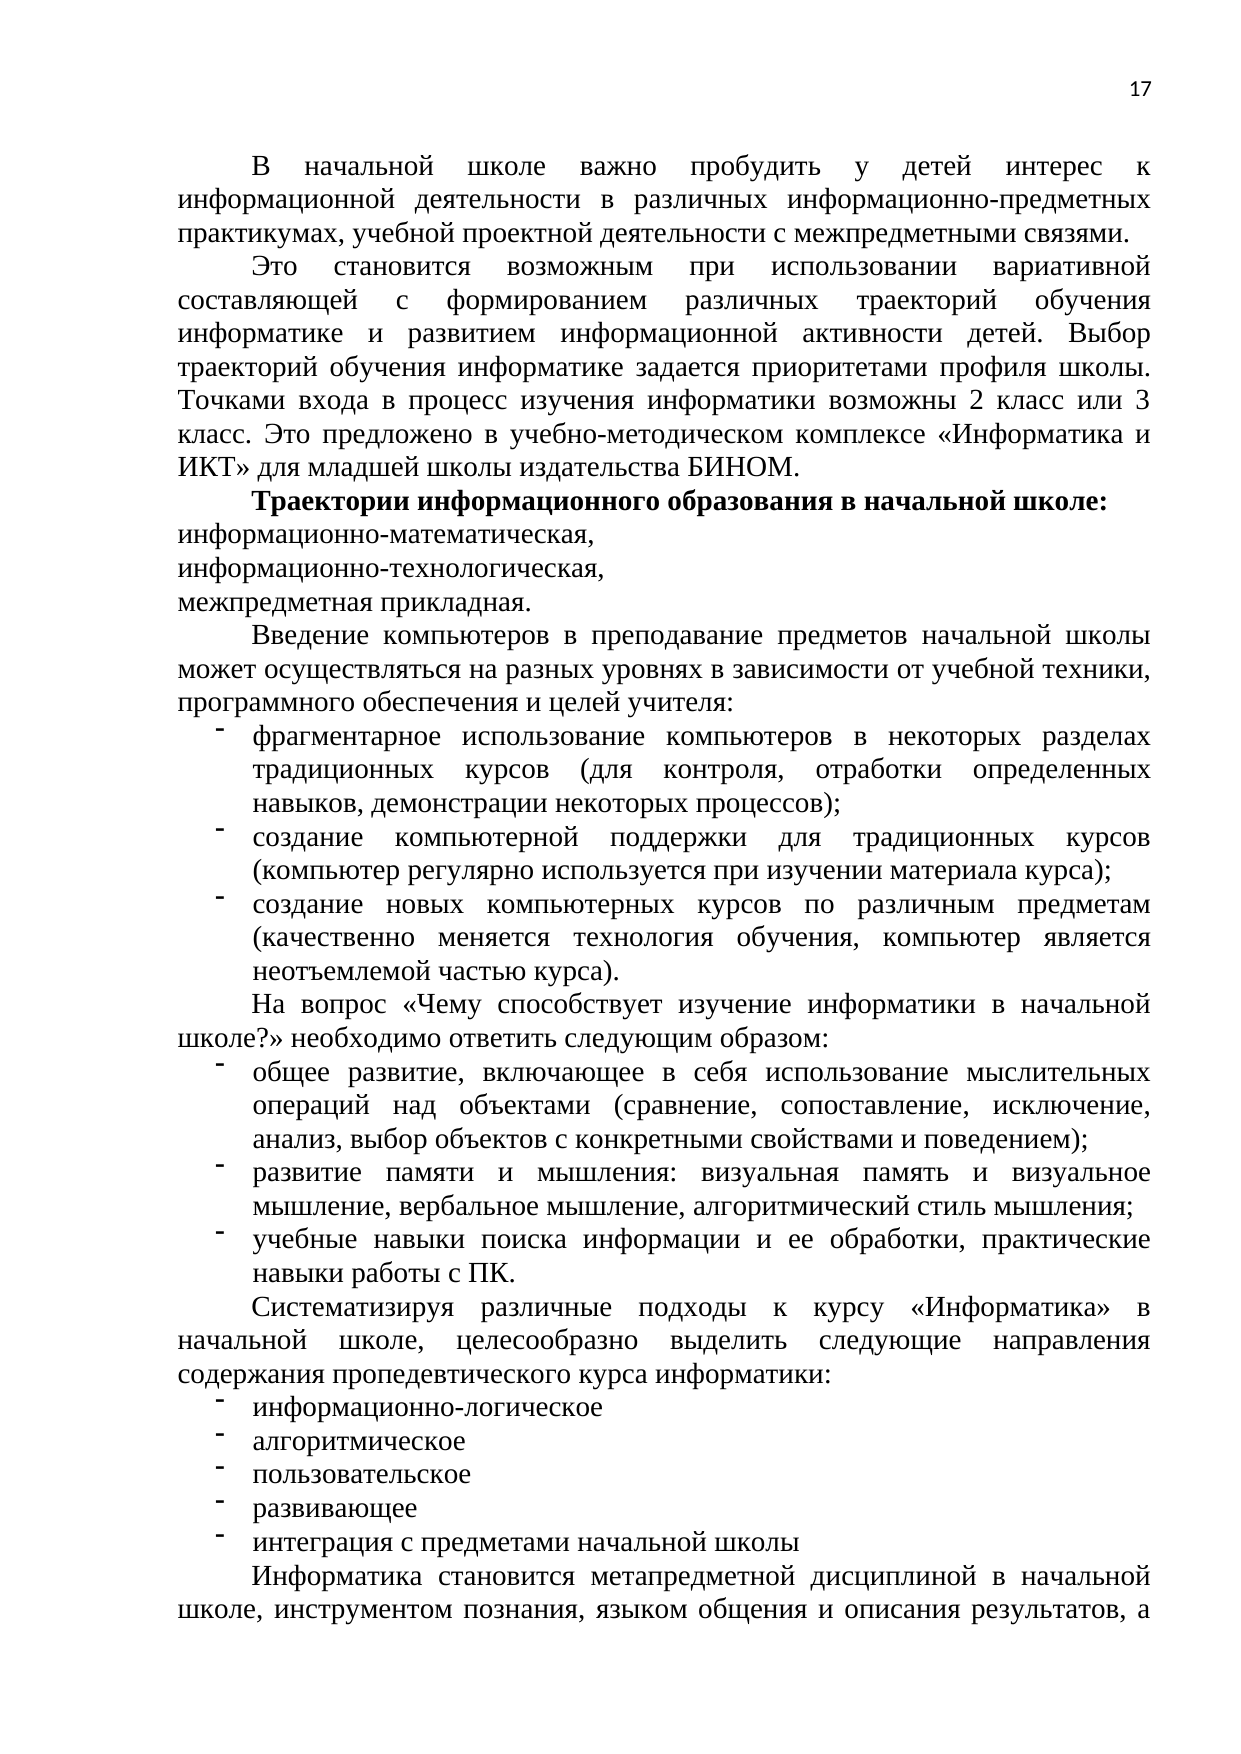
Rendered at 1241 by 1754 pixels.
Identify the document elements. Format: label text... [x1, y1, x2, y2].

list алгоритмическое [215, 1423, 1152, 1457]
list развивающее [215, 1490, 1152, 1524]
list развитие памяти и мышления: визуальная память и визуальное мышление, вербальное мышление, алгоритмический стиль мышления; [215, 1154, 1152, 1222]
text информационно-технологическая, [177, 550, 1152, 584]
text информационно-математическая, [177, 517, 1152, 550]
text Траектории информационного образования в начальной школе: [177, 483, 1152, 517]
text Систематизируя различные подходы к курсу «Информатика» в начальной школе, целесообразно выделить следующие направления содержания пропедевтического курса информатики: [177, 1289, 1152, 1389]
list общее развитие, включающее в себя использование мыслительных операций над объектами (сравнение, сопоставление, исключение, анализ, выбор объектов с конкретными свойствами и поведением); [215, 1054, 1152, 1154]
text На вопрос «Чему способствует изучение информатики в начальной школе?» необходимо ответить следующим образом: [177, 987, 1152, 1054]
list информационно-логическое [215, 1389, 1152, 1423]
text межпредметная прикладная. [177, 584, 1152, 617]
list учебные навыки поиска информации и ее обработки, практические навыки работы с ПК. [215, 1222, 1152, 1289]
text В начальной школе важно пробудить у детей интерес к информационной деятельности в различных информационно-предметных практикумах, учебной проектной деятельности с межпредметными связями. [177, 148, 1152, 248]
list интеграция с предметами начальной школы [215, 1524, 1152, 1558]
list фрагментарное использование компьютеров в некоторых разделах традиционных курсов (для контроля, отработки определенных навыков, демонстрации некоторых процессов); [215, 718, 1152, 819]
list создание новых компьютерных курсов по различным предметам (качественно меняется технология обучения, компьютер является неотъемлемой частью курса). [215, 886, 1152, 987]
text Это становится возможным при использовании вариативной составляющей с формированием различных траекторий обучения информатике и развитием информационной активности детей. Выбор траекторий обучения информатике задается приоритетами профиля школы. Точками входа в процесс изучения информатики возможны 2 класс или 3 класс. Это предложено в учебно-методическом комплексе «Информатика и ИКТ» для младшей школы издательства БИНОМ. [177, 248, 1152, 483]
text Введение компьютеров в преподавание предметов начальной школы может осуществляться на разных уровнях в зависимости от учебной техники, программного обеспечения и целей учителя: [177, 617, 1152, 718]
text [177, 1558, 1152, 1625]
list пользовательское [215, 1457, 1152, 1490]
list создание компьютерной поддержки для традиционных курсов (компьютер регулярно используется при изучении материала курса); [215, 819, 1152, 886]
